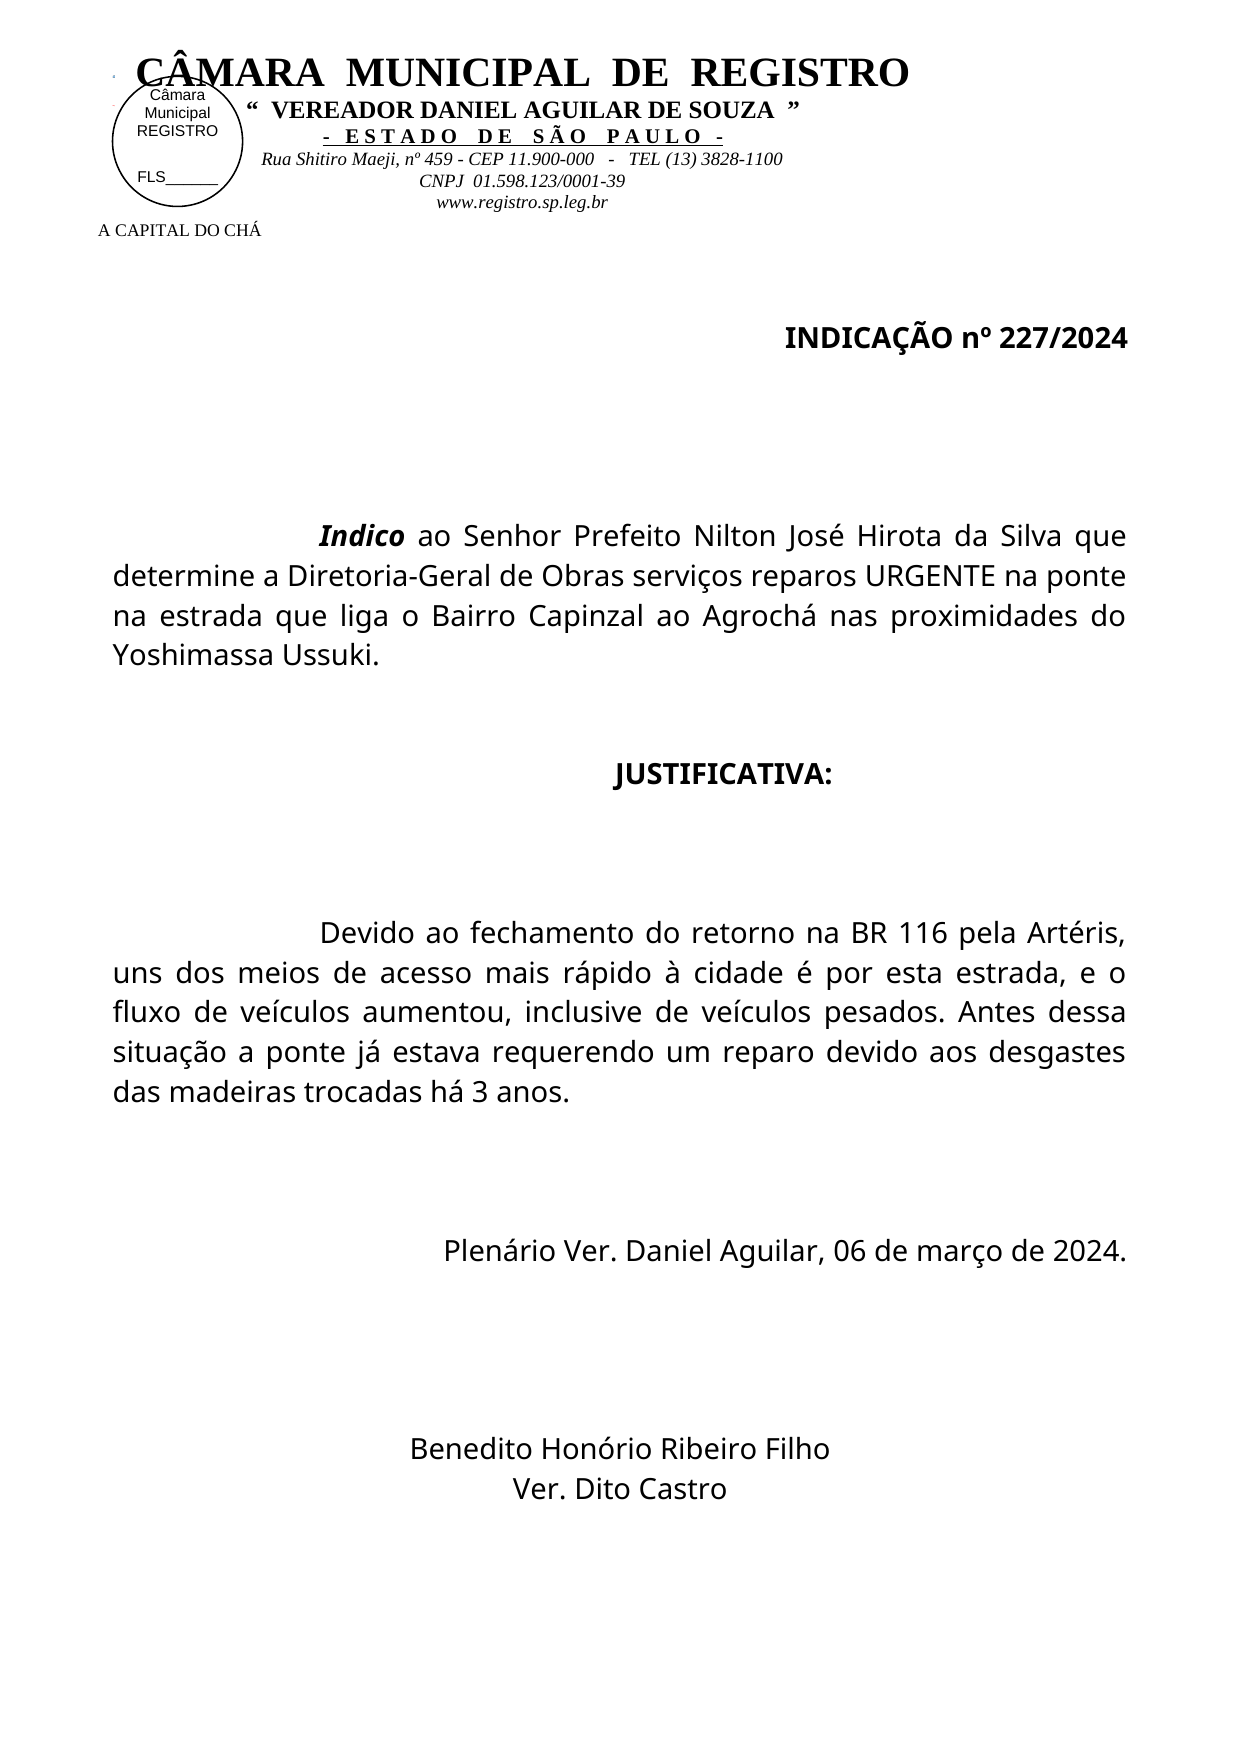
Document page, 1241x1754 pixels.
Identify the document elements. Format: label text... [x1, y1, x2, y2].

text Indico ao Senhor Prefeito Nilton José Hirota da Silva que determine a Diretoria-Geral de Obras serviços reparos URGENTE na ponte na estrada que liga o Bairro Capinzal ao Agrochá nas proximidades do Yoshimassa Ussuki. [112, 516, 1128, 674]
text Devido ao fechamento do retorno na BR 116 pela Artéris, uns dos meios de acesso mais rápido à cidade é por esta estrada, e o fluxo de veículos aumentou, inclusive de veículos pesados. Antes dessa situação a ponte já estava requerendo um reparo devido aos desgastes das madeiras trocadas há 3 anos. [112, 912, 1128, 1111]
text INDICAÇÃO nº 227/2024 [112, 317, 1128, 357]
text Plenário Ver. Daniel Aguilar, 06 de março de 2024. [112, 1230, 1128, 1269]
text Ver. Dito Castro [112, 1468, 1128, 1508]
text JUSTIFICATIVA: [112, 754, 1128, 793]
text Benedito Honório Ribeiro Filho [112, 1428, 1128, 1468]
